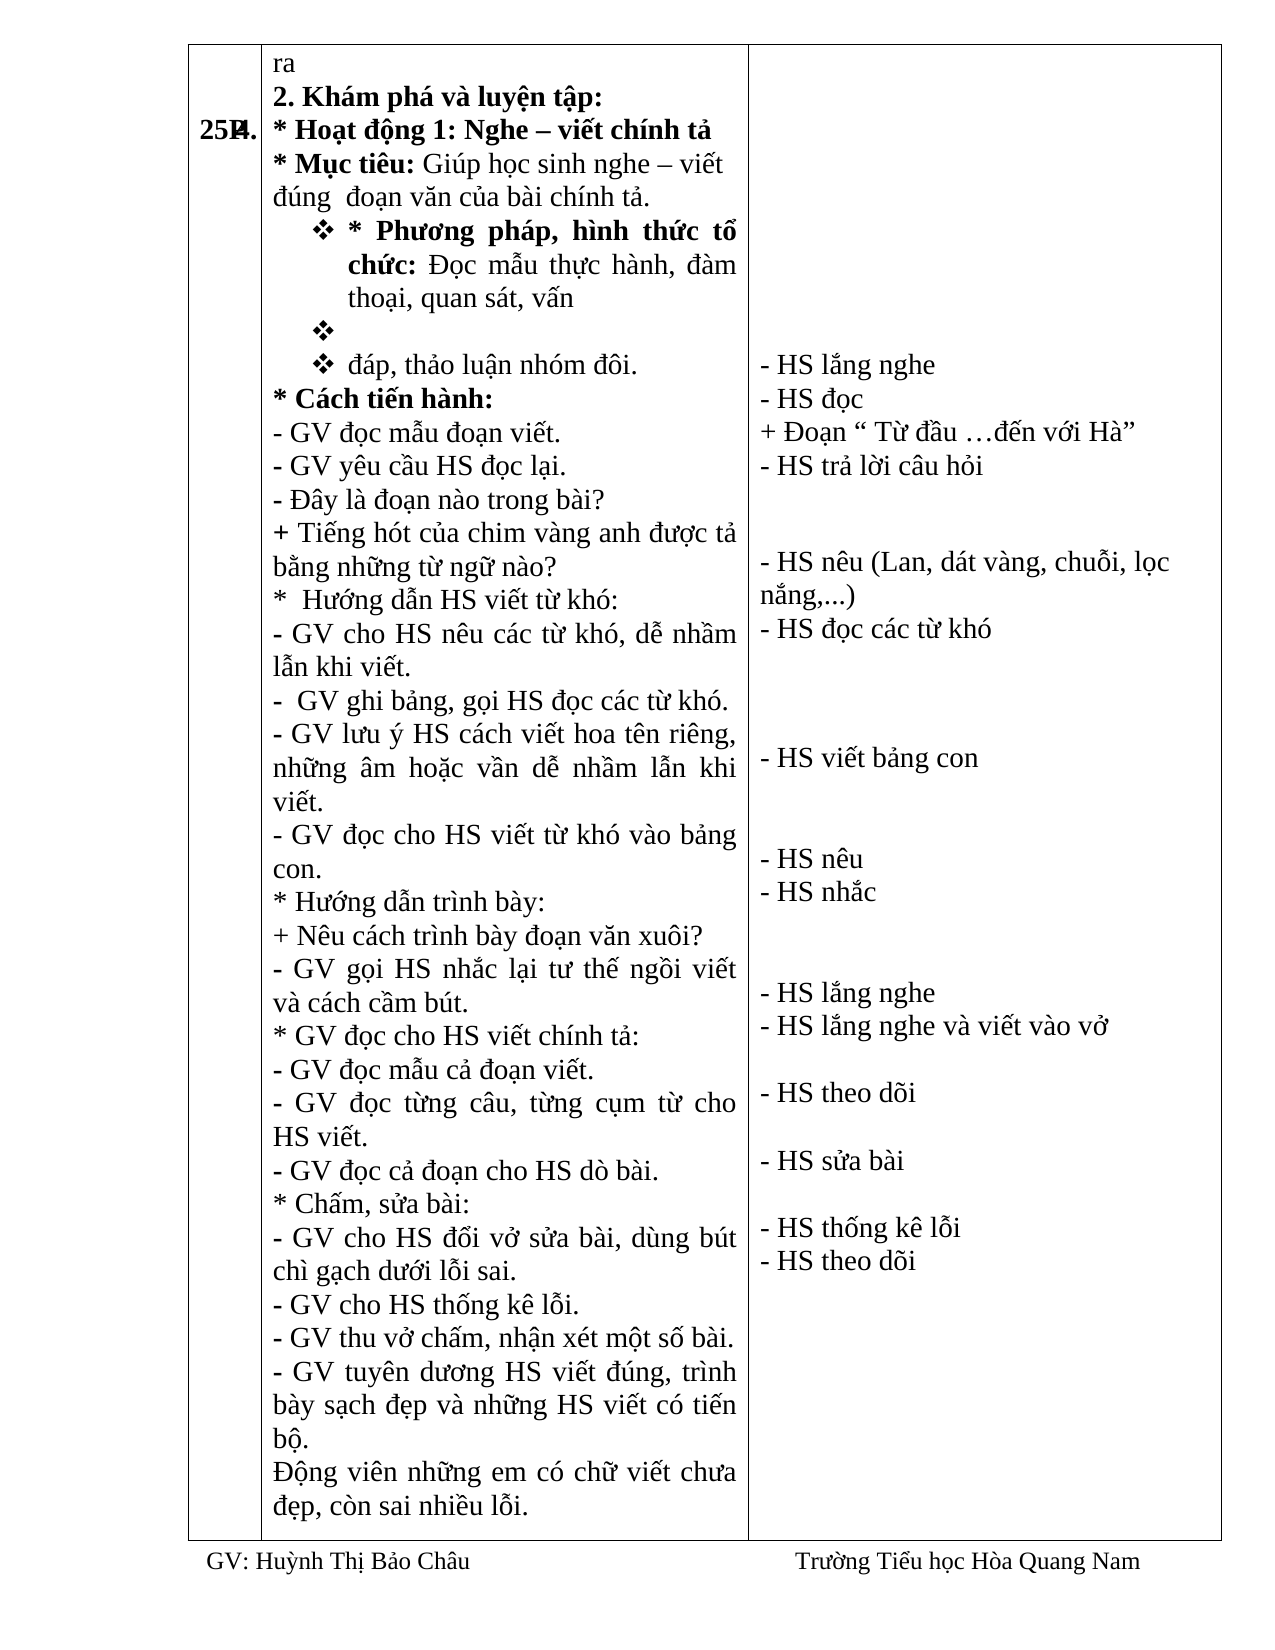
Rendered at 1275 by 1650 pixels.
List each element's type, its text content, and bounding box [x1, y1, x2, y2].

table_cell 5P 25P 5P [189, 45, 261, 1540]
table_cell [749, 45, 1221, 1540]
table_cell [262, 45, 748, 1540]
